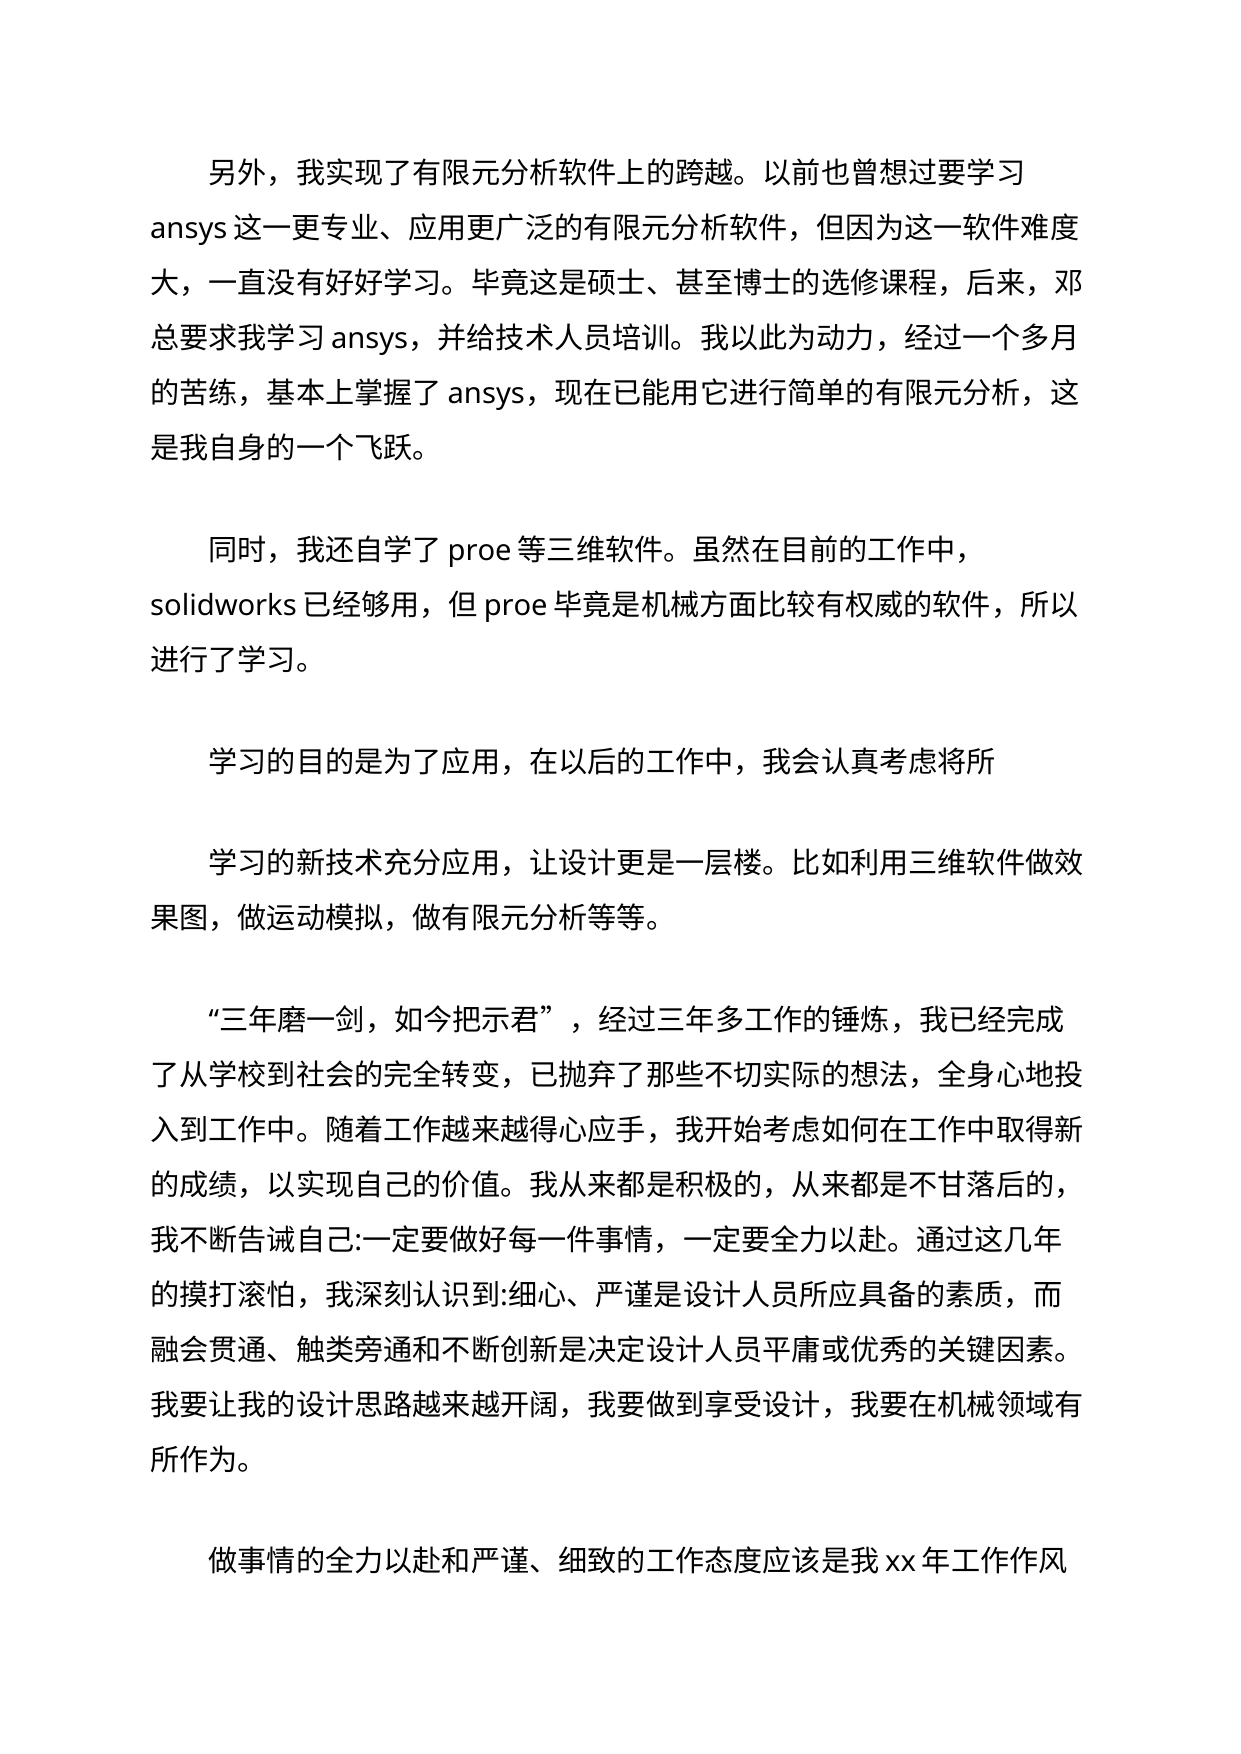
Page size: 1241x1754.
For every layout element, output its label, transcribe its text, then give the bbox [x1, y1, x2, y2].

text 学习的新技术充分应用，让设计更是一层楼。比如利用三维软件做效果图，做运动模拟，做有限元分析等等。 [150, 840, 1090, 937]
text 另外，我实现了有限元分析软件上的跨越。以前也曾想过要学习ansys这一更专业、应用更广泛的有限元分析软件，但因为这一软件难度大，一直没有好好学习。毕竟这是硕士、甚至博士的选修课程，后来，邓总要求我学习ansys，并给技术人员培训。我以此为动力，经过一个多月的苦练，基本上掌握了ansys，现在已能用它进行简单的有限元分析，这是我自身的一个飞跃。 [150, 150, 1090, 467]
text 同时，我还自学了proe等三维软件。虽然在目前的工作中，solidworks已经够用，但proe毕竟是机械方面比较有权威的软件，所以进行了学习。 [150, 527, 1090, 679]
text 学习的目的是为了应用，在以后的工作中，我会认真考虑将所 [150, 738, 1090, 781]
text “三年磨一剑，如今把示君”，经过三年多工作的锤炼，我已经完成了从学校到社会的完全转变，已抛弃了那些不切实际的想法，全身心地投入到工作中。随着工作越来越得心应手，我开始考虑如何在工作中取得新的成绩，以实现自己的价值。我从来都是积极的，从来都是不甘落后的，我不断告诫自己:一定要做好每一件事情，一定要全力以赴。通过这几年的摸打滚怕，我深刻认识到:细心、严谨是设计人员所应具备的素质，而融会贯通、触类旁通和不断创新是决定设计人员平庸或优秀的关键因素。我要让我的设计思路越来越开阔，我要做到享受设计，我要在机械领域有所作为。 [150, 997, 1090, 1478]
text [150, 1538, 1090, 1580]
